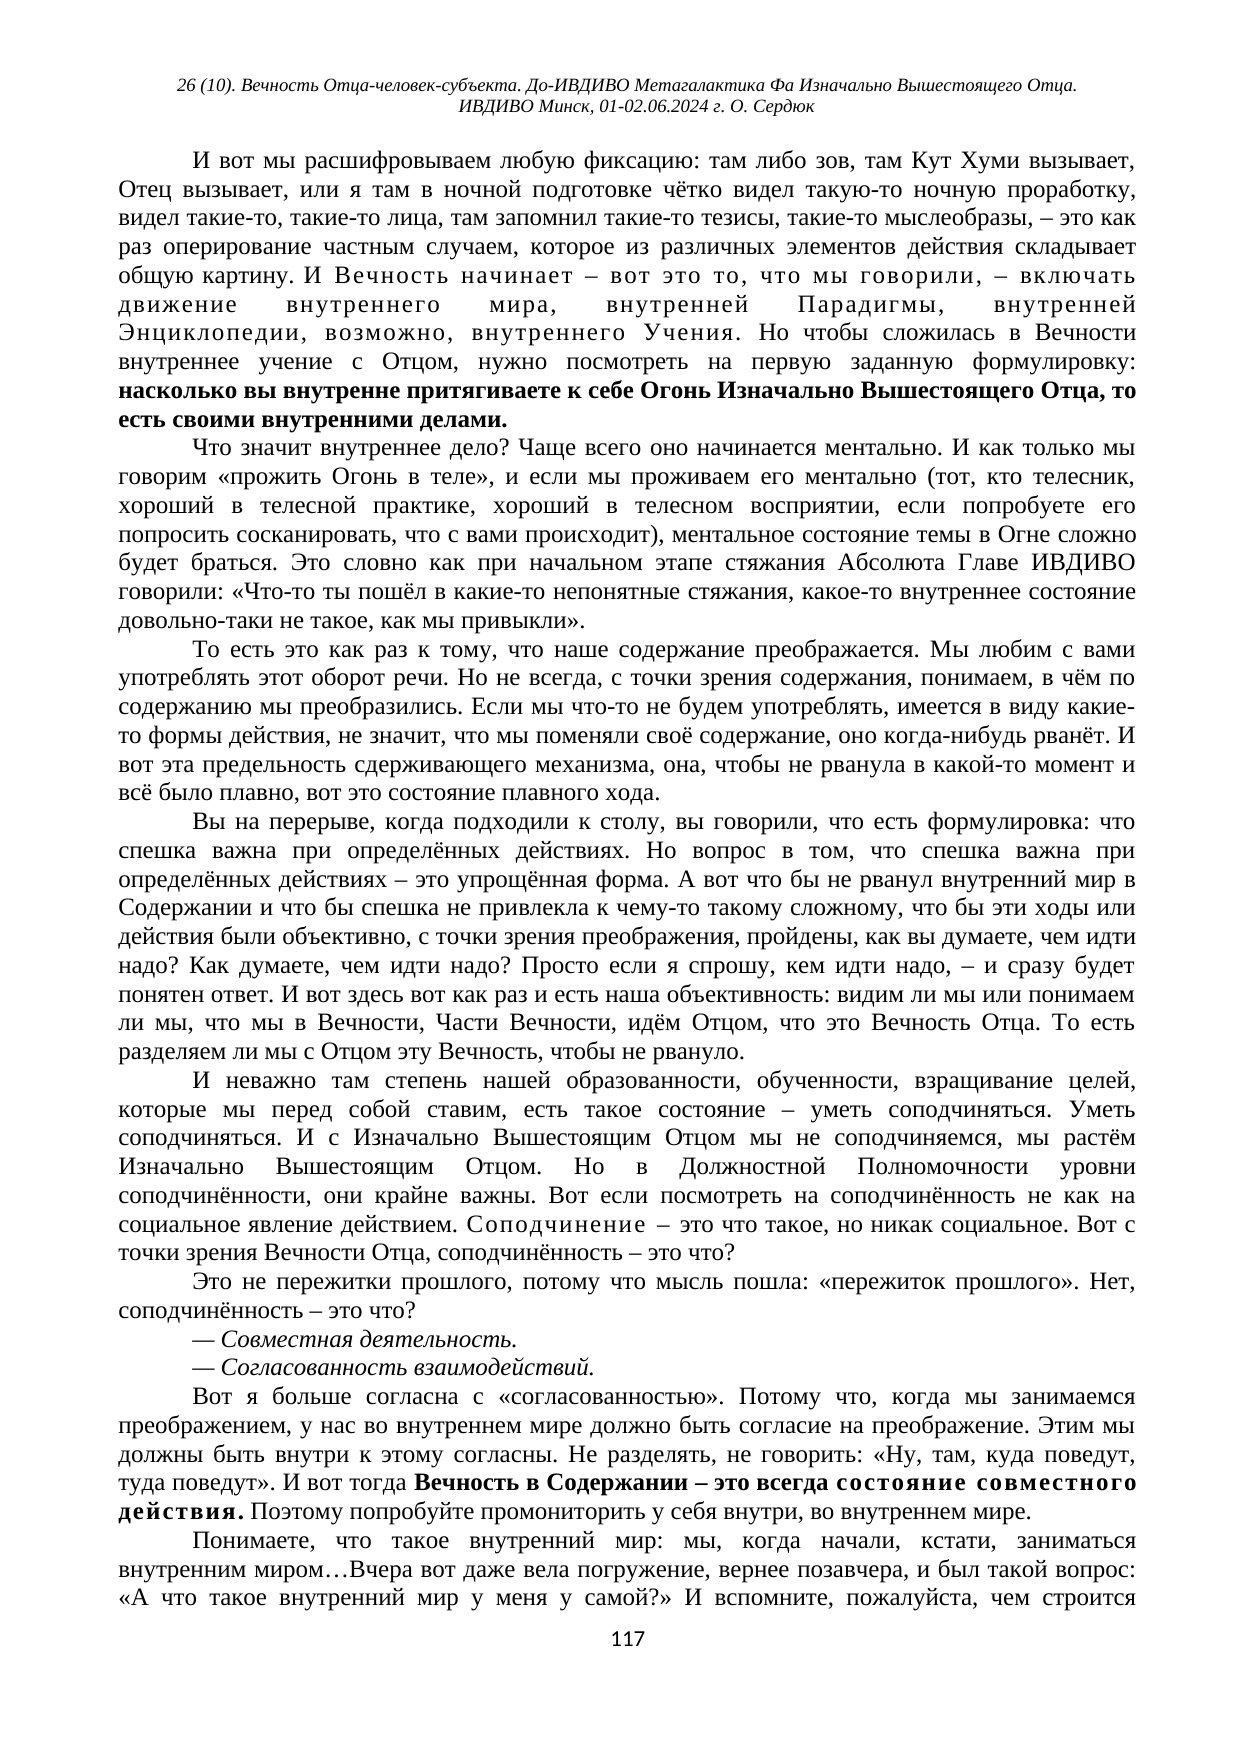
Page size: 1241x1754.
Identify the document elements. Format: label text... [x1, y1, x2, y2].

text И неважно там степень нашей образованности, обученности, взращивание целей, которые мы перед собой ставим, есть такое состояние – уметь соподчиняться. Уметь соподчиняться. И с Изначально Вышестоящим Отцом мы не соподчиняемся, мы растём Изначально Вышестоящим Отцом. Но в Должностной Полномочности уровни соподчинённости, они крайне важны. Вот если посмотреть на соподчинённость не как на социальное явление действием. Соподчинение – это что такое, но никак социальное. Вот с точки зрения Вечности Отца, соподчинённость – это что? [118, 1065, 1137, 1266]
text Что значит внутреннее дело? Чаще всего оно начинается ментально. И как только мы говорим «прожить Огонь в теле», и если мы проживаем его ментально (тот, кто телесник, хороший в телесной практике, хороший в телесном восприятии, если попробуете его попросить сосканировать, что с вами происходит), ментальное состояние темы в Огне сложно будет браться. Это словно как при начальном этапе стяжания Абсолюта Главе ИВДИВО говорили: «Что-то ты пошёл в какие-то непонятные стяжания, какое-то внутреннее состояние довольно-таки не такое, как мы привыкли». [118, 432, 1137, 634]
text Вы на перерыве, когда подходили к столу, вы говорили, что есть формулировка: что спешка важна при определённых действиях. Но вопрос в том, что спешка важна при определённых действиях – это упрощённая форма. А вот что бы не рванул внутренний мир в Содержании и что бы спешка не привлекла к чему-то такому сложному, что бы эти ходы или действия были объективно, с точки зрения преображения, пройдены, как вы думаете, чем идти надо? Как думаете, чем идти надо? Просто если я спрошу, кем идти надо, – и сразу будет понятен ответ. И вот здесь вот как раз и есть наша объективность: видим ли мы или понимаем ли мы, что мы в Вечности, Части Вечности, идём Отцом, что это Вечность Отца. То есть разделяем ли мы с Отцом эту Вечность, чтобы не рвануло. [118, 806, 1137, 1065]
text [118, 1525, 1137, 1611]
text То есть это как раз к тому, что наше содержание преображается. Мы любим с вами употреблять этот оборот речи. Но не всегда, с точки зрения содержания, понимаем, в чём по содержанию мы преобразились. Если мы что-то не будем употреблять, имеется в виду какие-то формы действия, не значит, что мы поменяли своё содержание, оно когда-нибудь рванёт. И вот эта предельность сдерживающего механизма, она, чтобы не рванула в какой-то момент и всё было плавно, вот это состояние плавного хода. [118, 634, 1137, 806]
text — Согласованность взаимодействий. [192, 1352, 1137, 1381]
text Вот я больше согласна с «согласованностью». Потому что, когда мы занимаемся преображением, у нас во внутреннем мире должно быть согласие на преображение. Этим мы должны быть внутри к этому согласны. Не разделять, не говорить: «Ну, там, куда поведут, туда поведут». И вот тогда Вечность в Содержании – это всегда состояние совместного действия. Поэтому попробуйте промониторить у себя внутри, во внутреннем мире. [118, 1381, 1137, 1525]
text И вот мы расшифровываем любую фиксацию: там либо зов, там Кут Хуми вызывает, Отец вызывает, или я там в ночной подготовке чётко видел такую-то ночную проработку, видел такие-то, такие-то лица, там запомнил такие-то тезисы, такие-то мыслеобразы, – это как раз оперирование частным случаем, которое из различных элементов действия складывает общую картину. И Вечность начинает – вот это то, что мы говорили, – включать движение внутреннего мира, внутренней Парадигмы, внутренней Энциклопедии, возможно, внутреннего Учения. Но чтобы сложилась в Вечности внутреннее учение с Отцом, нужно посмотреть на первую заданную формулировку: насколько вы внутренне притягиваете к себе Огонь Изначально Вышестоящего Отца, то есть своими внутренними делами. [118, 145, 1137, 432]
text Это не пережитки прошлого, потому что мысль пошла: «пережиток прошлого». Нет, соподчинённость – это что? [118, 1266, 1137, 1324]
text — Совместная деятельность. [118, 1324, 1137, 1352]
